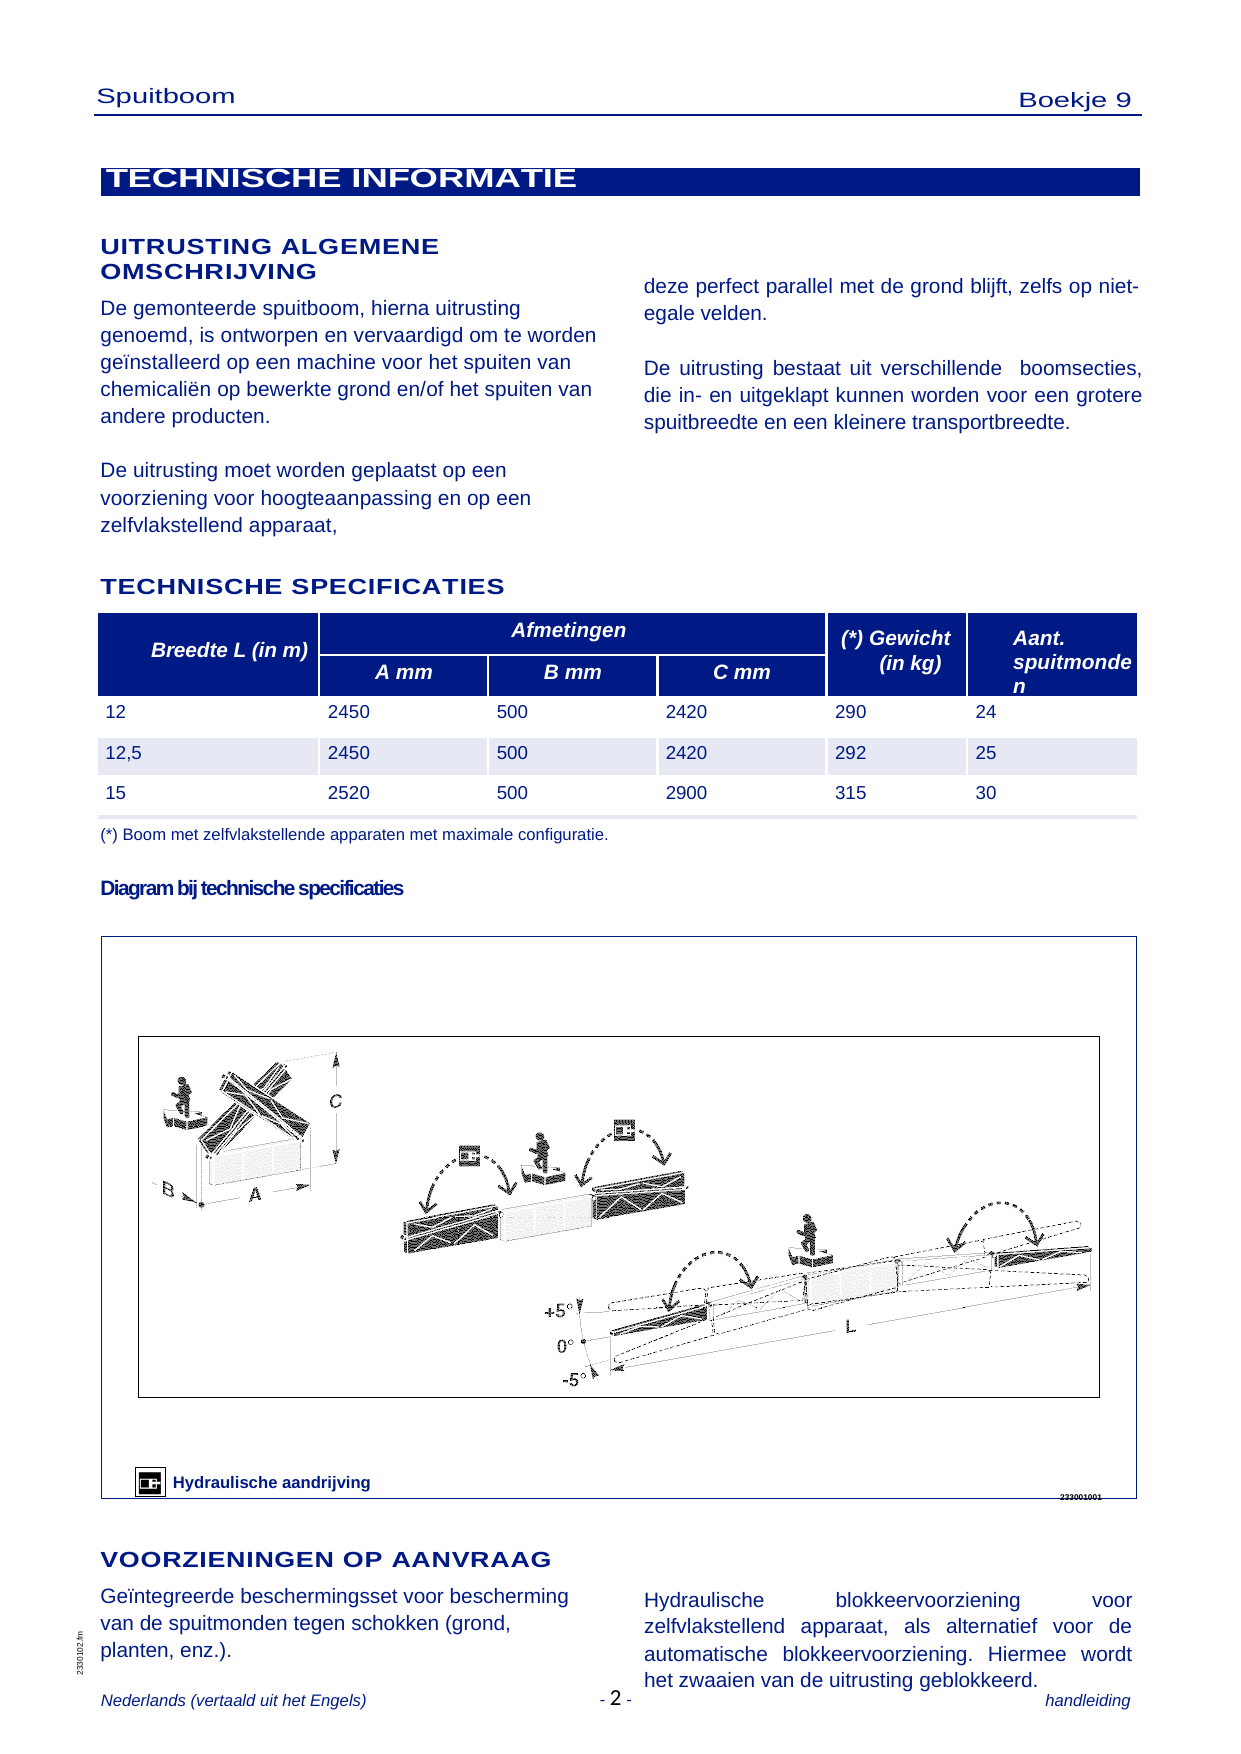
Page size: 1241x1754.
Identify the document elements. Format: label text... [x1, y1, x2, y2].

table_header Aant. spuitmonden (500 mm) [968, 613, 1137, 696]
text UITRUSTING ALGEMENE OMSCHRIJVING [100, 234, 624, 284]
text De uitrusting bestaat uit verschillende boomsecties, die in- en uitgeklapt kunnen worden voor een grotere spuitbreedte en een kleinere transportbreedte. [644, 356, 1143, 433]
table_header Afmetingen [320, 613, 825, 654]
table_cell 12,5 [98, 738, 318, 775]
text De gemonteerde spuitboom, hierna uitrusting genoemd, is ontworpen en vervaardigd om te worden geïnstalleerd op een machine voor het spuiten van chemicaliën op bewerkte grond en/of het spuiten van andere producten. [100, 296, 598, 428]
table_cell 2520 [320, 777, 487, 815]
table_cell 2420 [659, 696, 825, 736]
table_cell 2420 [659, 738, 825, 775]
table_cell 290 [828, 696, 966, 736]
text De uitrusting moet worden geplaatst op een voorziening voor hoogteaanpassing en op een zelfvlakstellend apparaat, [100, 455, 595, 536]
table_cell 24 [968, 696, 1137, 736]
table_header (*) Gewicht (in kg) [828, 613, 966, 696]
table_cell 315 [828, 777, 966, 815]
text VOORZIENINGEN OP AANVRAAG [100, 1547, 575, 1572]
table_cell C mm [659, 656, 825, 696]
table_cell 500 [489, 777, 656, 815]
text Diagram bij technische specificaties [100, 876, 1157, 899]
text TECHNISCHE INFORMATIE [106, 163, 1157, 192]
table_cell 500 [489, 696, 656, 736]
picture [136, 1468, 165, 1496]
table_cell A mm [320, 656, 487, 696]
table_cell 30 [968, 777, 1137, 815]
text deze perfect parallel met de grond blijft, zelfs op niet-egale velden. [644, 274, 1140, 325]
text Geïntegreerde beschermingsset voor bescherming van de spuitmonden tegen schokken (grond, planten, enz.). [100, 1584, 578, 1662]
text TECHNISCHE SPECIFICATIES [100, 573, 1157, 599]
table_cell 2900 [659, 777, 825, 815]
table_header Breedte L (in m) [98, 613, 318, 696]
table_cell 2450 [320, 696, 487, 736]
table_cell 25 [968, 738, 1137, 775]
text Hydraulische aandrijving [173, 1473, 495, 1492]
table_cell B mm [489, 656, 656, 696]
table_cell 292 [828, 738, 966, 775]
text Hydraulische blokkeervoorziening voor zelfvlakstellend apparaat, als alternatief voor de automatische blokkeervoorziening. Hiermee wordt het zwaaien van de uitrusting geblokkeerd. [644, 1587, 1132, 1692]
table_cell 12 [98, 696, 318, 736]
table_cell 2450 [320, 738, 487, 775]
picture [139, 1037, 1099, 1397]
text (*) Boom met zelfvlakstellende apparaten met maximale configuratie. [100, 824, 1157, 844]
table_cell 500 [489, 738, 656, 775]
table_cell 15 [98, 777, 318, 815]
